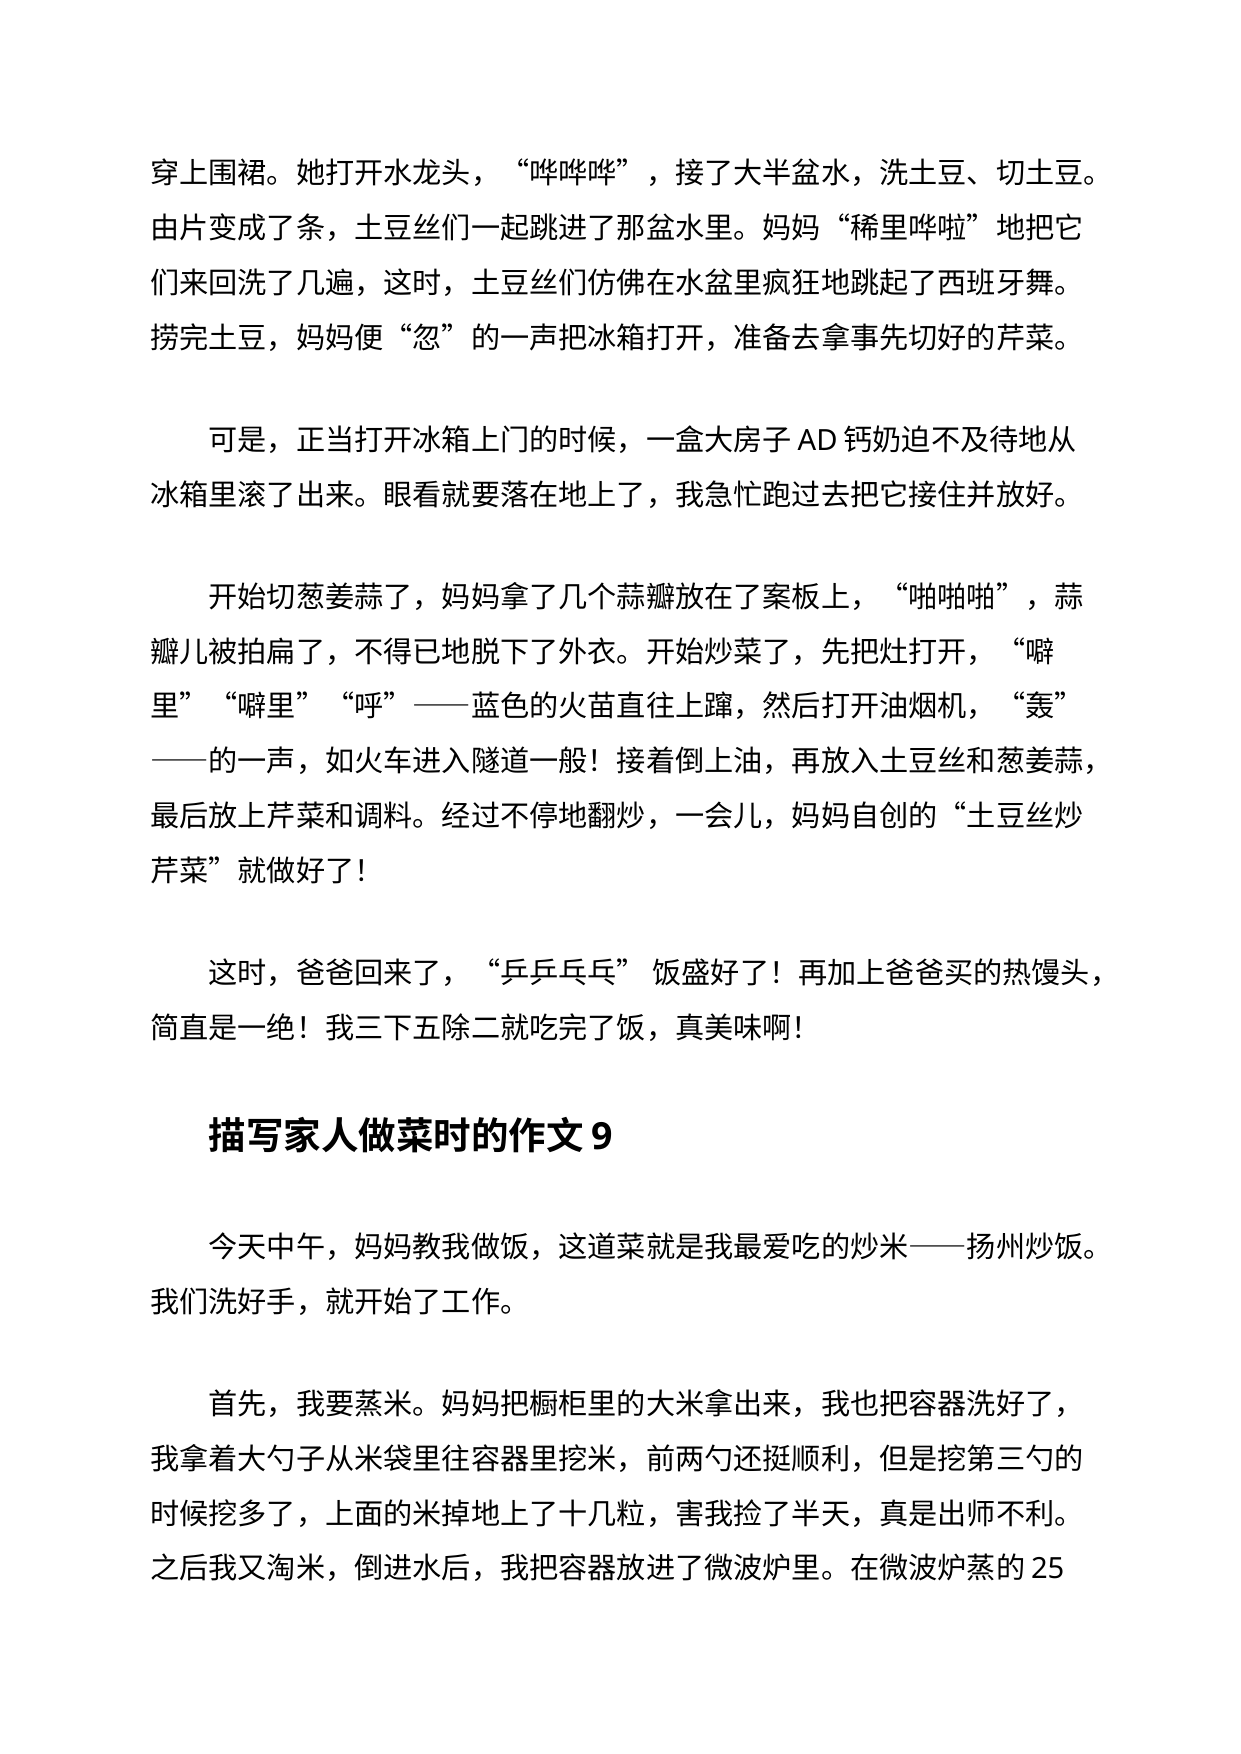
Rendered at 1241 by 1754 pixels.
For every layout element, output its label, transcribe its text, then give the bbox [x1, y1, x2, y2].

text 今天中午，妈妈教我做饭，这道菜就是我最爱吃的炒米——扬州炒饭。我们洗好手，就开始了工作。 [150, 1224, 1090, 1321]
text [150, 1380, 1090, 1587]
text 这时，爸爸回来了，“乒乒乓乓” 饭盛好了！再加上爸爸买的热馒头，简直是一绝！我三下五除二就吃完了饭，真美味啊！ [150, 949, 1090, 1047]
text 开始切葱姜蒜了，妈妈拿了几个蒜瓣放在了案板上，“啪啪啪”，蒜瓣儿被拍扁了，不得已地脱下了外衣。开始炒菜了，先把灶打开，“噼里”“噼里”“呼”——蓝色的火苗直往上蹿，然后打开油烟机，“轰”——的一声，如火车进入隧道一般！接着倒上油，再放入土豆丝和葱姜蒜，最后放上芹菜和调料。经过不停地翻炒，一会儿，妈妈自创的“土豆丝炒芹菜”就做好了！ [150, 573, 1090, 890]
text 可是，正当打开冰箱上门的时候，一盒大房子AD钙奶迫不及待地从冰箱里滚了出来。眼看就要落在地上了，我急忙跑过去把它接住并放好。 [150, 416, 1090, 514]
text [150, 150, 1090, 357]
text 描写家人做菜时的作文9 [150, 1106, 1090, 1161]
